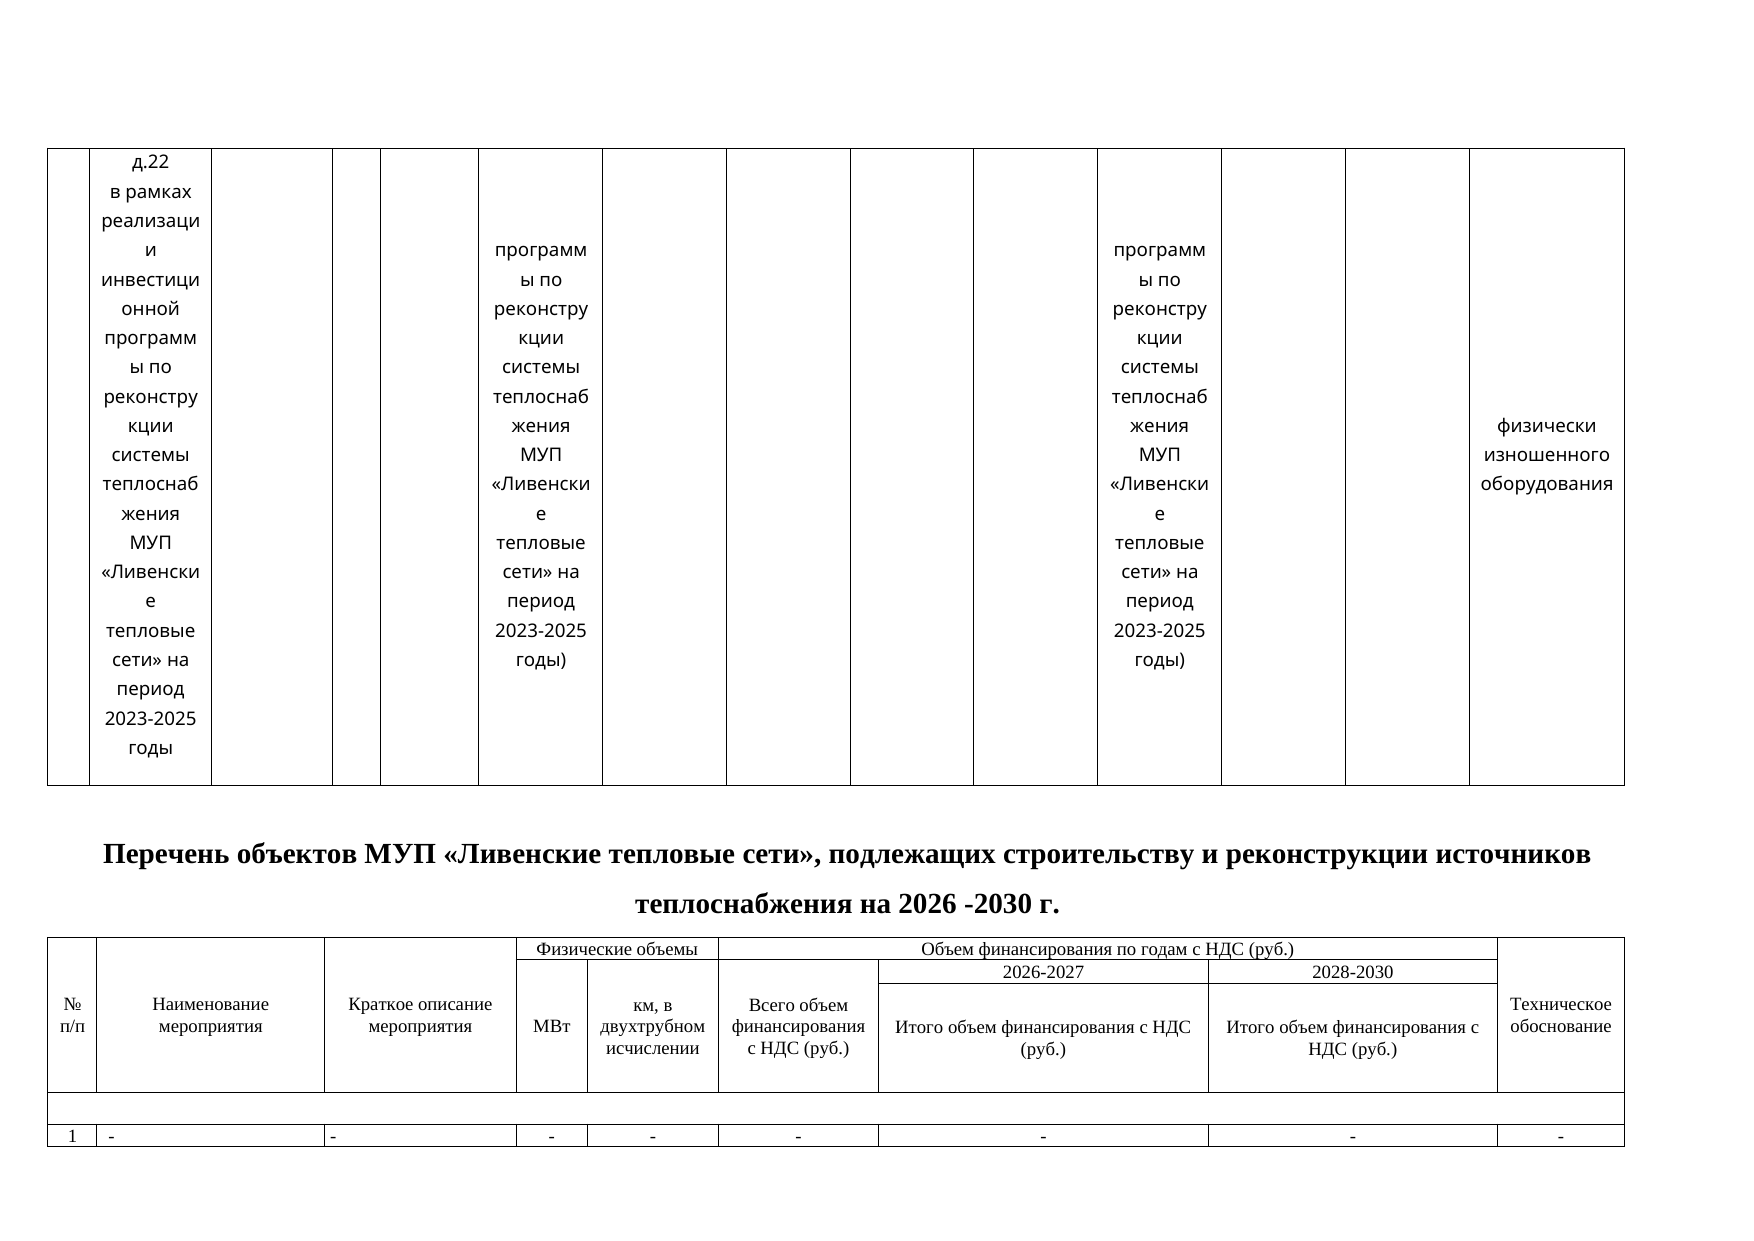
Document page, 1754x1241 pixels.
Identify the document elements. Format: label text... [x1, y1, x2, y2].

table_header № п/п [48, 938, 96, 1092]
table_cell - [879, 1125, 1208, 1146]
table_cell [851, 149, 973, 785]
table_cell Итого объем финансирования с НДС (руб.) [879, 984, 1208, 1092]
table_cell км, в двухтрубном исчислении [588, 960, 718, 1092]
table_cell [974, 149, 1097, 785]
table_cell [333, 149, 380, 785]
table_cell - [1209, 1125, 1497, 1146]
table_cell 2028-2030 [1209, 960, 1497, 983]
table_header Наименование мероприятия [97, 938, 324, 1092]
table_header Физические объемы [517, 938, 718, 959]
table_cell Всего объем финансирования с НДС (руб.) [719, 960, 878, 1092]
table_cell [212, 149, 332, 785]
table_cell 1 [48, 1125, 96, 1146]
table_cell Итого объем финансирования с НДС (руб.) [1209, 984, 1497, 1092]
table_cell - [588, 1125, 718, 1146]
table_cell [727, 149, 850, 785]
table_cell - [325, 1125, 516, 1146]
table_cell [1222, 149, 1345, 785]
table_cell - [97, 1125, 324, 1146]
table_cell [1346, 149, 1469, 785]
table_cell [381, 149, 478, 785]
table_cell [48, 1093, 1624, 1123]
table_cell 2026-2027 [879, 960, 1208, 983]
table_cell МВт [517, 960, 587, 1092]
table_cell - [1498, 1125, 1624, 1146]
table_header Краткое описание мероприятия [325, 938, 516, 1092]
table_cell - [719, 1125, 878, 1146]
text Перечень объектов МУП «Ливенские тепловые сети», подлежащих строительству и реконструкции источников теплоснабжения на 2026 -2030 г. [59, 836, 1636, 920]
table_cell 4 [48, 149, 89, 785]
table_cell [1098, 149, 1221, 785]
table_cell [603, 149, 726, 785]
table_header Техническое обоснование [1498, 938, 1624, 1092]
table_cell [1470, 149, 1624, 785]
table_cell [90, 149, 211, 785]
table_header Объем финансирования по годам с НДС (руб.) [719, 938, 1497, 959]
table_cell - [517, 1125, 587, 1146]
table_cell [479, 149, 602, 785]
